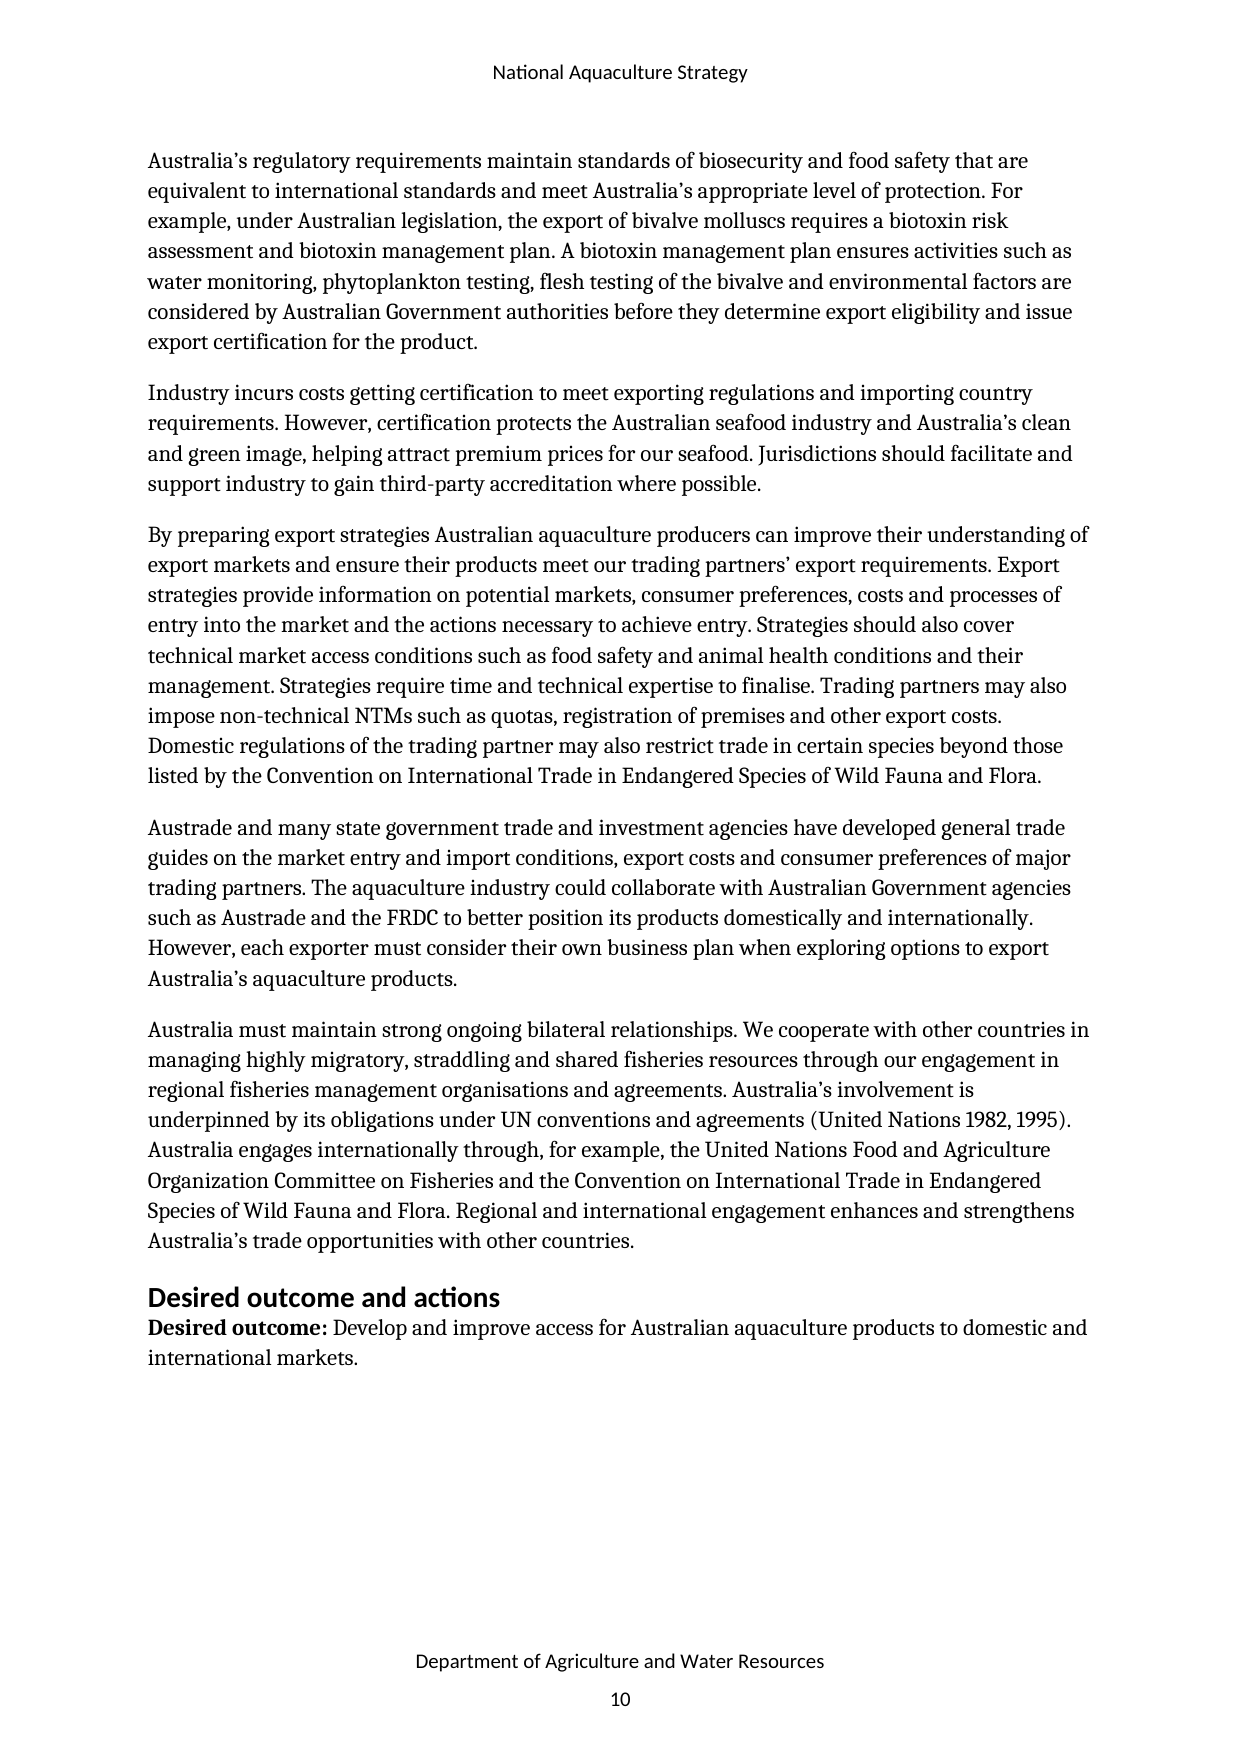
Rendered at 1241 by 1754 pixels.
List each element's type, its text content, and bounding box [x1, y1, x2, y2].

text Australia’s regulatory requirements maintain standards of biosecurity and food safety that are equivalent to international standards and meet Australia’s appropriate level of protection. For example, under Australian legislation, the export of bivalve molluscs requires a biotoxin risk assessment and biotoxin management plan. A biotoxin management plan ensures activities such as water monitoring, phytoplankton testing, flesh testing of the bivalve and environmental factors are considered by Australian Government authorities before they determine export eligibility and issue export certification for the product. [148, 148, 1092, 355]
text Austrade and many state government trade and investment agencies have developed general trade guides on the market entry and import conditions, export costs and consumer preferences of major trading partners. The aquaculture industry could collaborate with Australian Government agencies such as Austrade and the FRDC to better position its products domestically and internationally. However, each exporter must consider their own business plan when exploring options to export Australia’s aquaculture products. [148, 814, 1092, 992]
text Desired outcome: Develop and improve access for Australian aquaculture products to domestic and international markets. [148, 1314, 1092, 1371]
text By preparing export strategies Australian aquaculture producers can improve their understanding of export markets and ensure their products meet our trading partners’ export requirements. Export strategies provide information on potential markets, consumer preferences, costs and processes of entry into the market and the actions necessary to achieve entry. Strategies should also cover technical market access conditions such as food safety and animal health conditions and their management. Strategies require time and technical expertise to finalise. Trading partners may also impose non-technical NTMs such as quotas, registration of premises and other export costs. Domestic regulations of the trading partner may also restrict trade in certain species beyond those listed by the Convention on International Trade in Endangered Species of Wild Fauna and Flora. [148, 522, 1092, 790]
text Australia must maintain strong ongoing bilateral relationships. We cooperate with other countries in managing highly migratory, straddling and shared fisheries resources through our engagement in regional fisheries management organisations and agreements. Australia’s involvement is underpinned by its obligations under UN conventions and agreements (United Nations 1982, 1995). Australia engages internationally through, for example, the United Nations Food and Agriculture Organization Committee on Fisheries and the Convention on International Trade in Endangered Species of Wild Fauna and Flora. Regional and international engagement enhances and strengthens Australia’s trade opportunities with other countries. [148, 1016, 1092, 1254]
subtitle Desired outcome and actions [148, 1279, 1092, 1314]
text Industry incurs costs getting certification to meet exporting regulations and importing country requirements. However, certification protects the Australian seafood industry and Australia’s clean and green image, helping attract premium prices for our seafood. Jurisdictions should facilitate and support industry to gain third-party accreditation where possible. [148, 380, 1092, 497]
